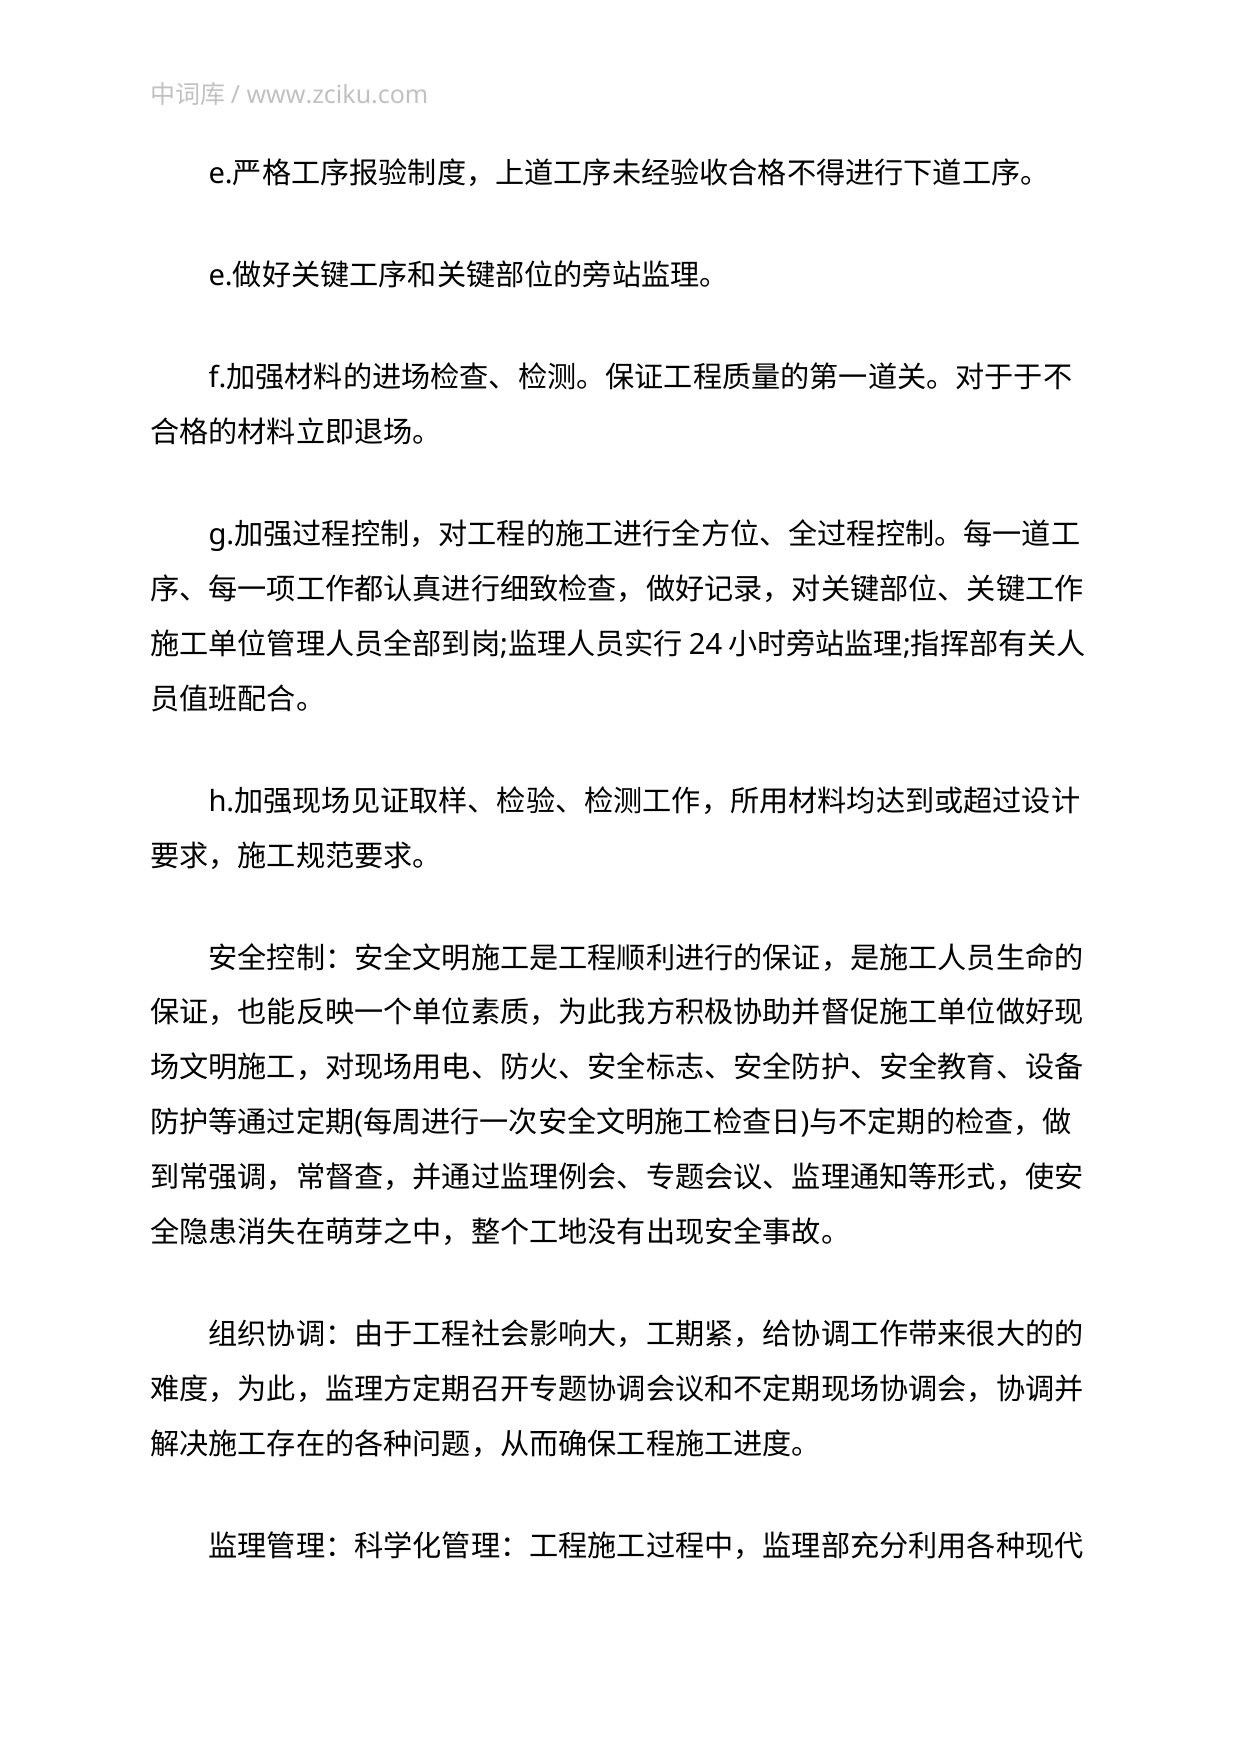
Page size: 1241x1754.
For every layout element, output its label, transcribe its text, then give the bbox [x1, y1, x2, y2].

text 组织协调：由于工程社会影响大，工期紧，给协调工作带来很大的的难度，为此，监理方定期召开专题协调会议和不定期现场协调会，协调并解决施工存在的各种问题，从而确保工程施工进度。 [150, 1311, 1090, 1463]
text e.严格工序报验制度，上道工序未经验收合格不得进行下道工序。 [150, 150, 1090, 192]
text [150, 1522, 1090, 1564]
text e.做好关键工序和关键部位的旁站监理。 [150, 252, 1090, 294]
text f.加强材料的进场检查、检测。保证工程质量的第一道关。对于于不合格的材料立即退场。 [150, 354, 1090, 451]
text g.加强过程控制，对工程的施工进行全方位、全过程控制。每一道工序、每一项工作都认真进行细致检查，做好记录，对关键部位、关键工作施工单位管理人员全部到岗;监理人员实行24小时旁站监理;指挥部有关人员值班配合。 [150, 511, 1090, 718]
text 安全控制：安全文明施工是工程顺利进行的保证，是施工人员生命的保证，也能反映一个单位素质，为此我方积极协助并督促施工单位做好现场文明施工，对现场用电、防火、安全标志、安全防护、安全教育、设备防护等通过定期(每周进行一次安全文明施工检查日)与不定期的检查，做到常强调，常督查，并通过监理例会、专题会议、监理通知等形式，使安全隐患消失在萌芽之中，整个工地没有出现安全事故。 [150, 934, 1090, 1251]
text h.加强现场见证取样、检验、检测工作，所用材料均达到或超过设计要求，施工规范要求。 [150, 777, 1090, 875]
